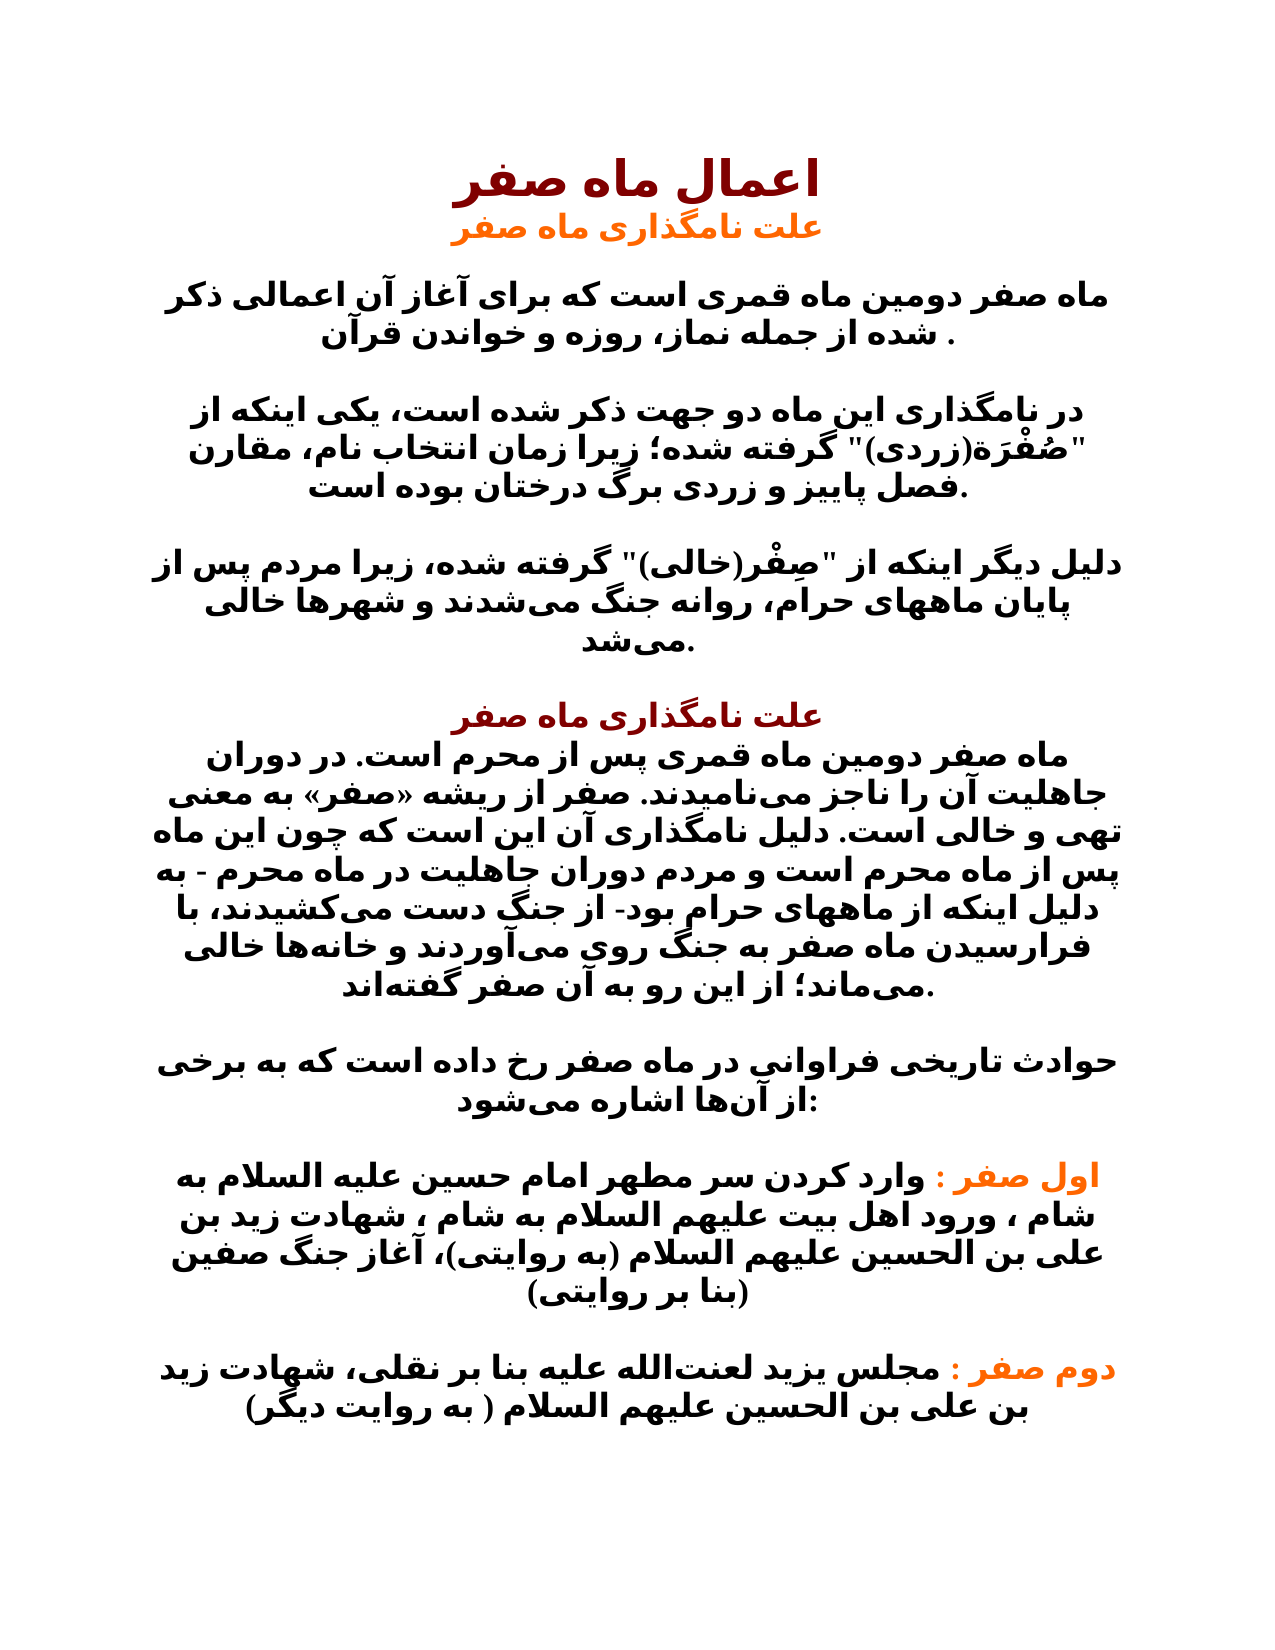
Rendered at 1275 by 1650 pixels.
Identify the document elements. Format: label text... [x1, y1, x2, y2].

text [150, 275, 1125, 1463]
text اعمال ماه صفر علت نامگذاری ماه صفر [150, 150, 1125, 246]
